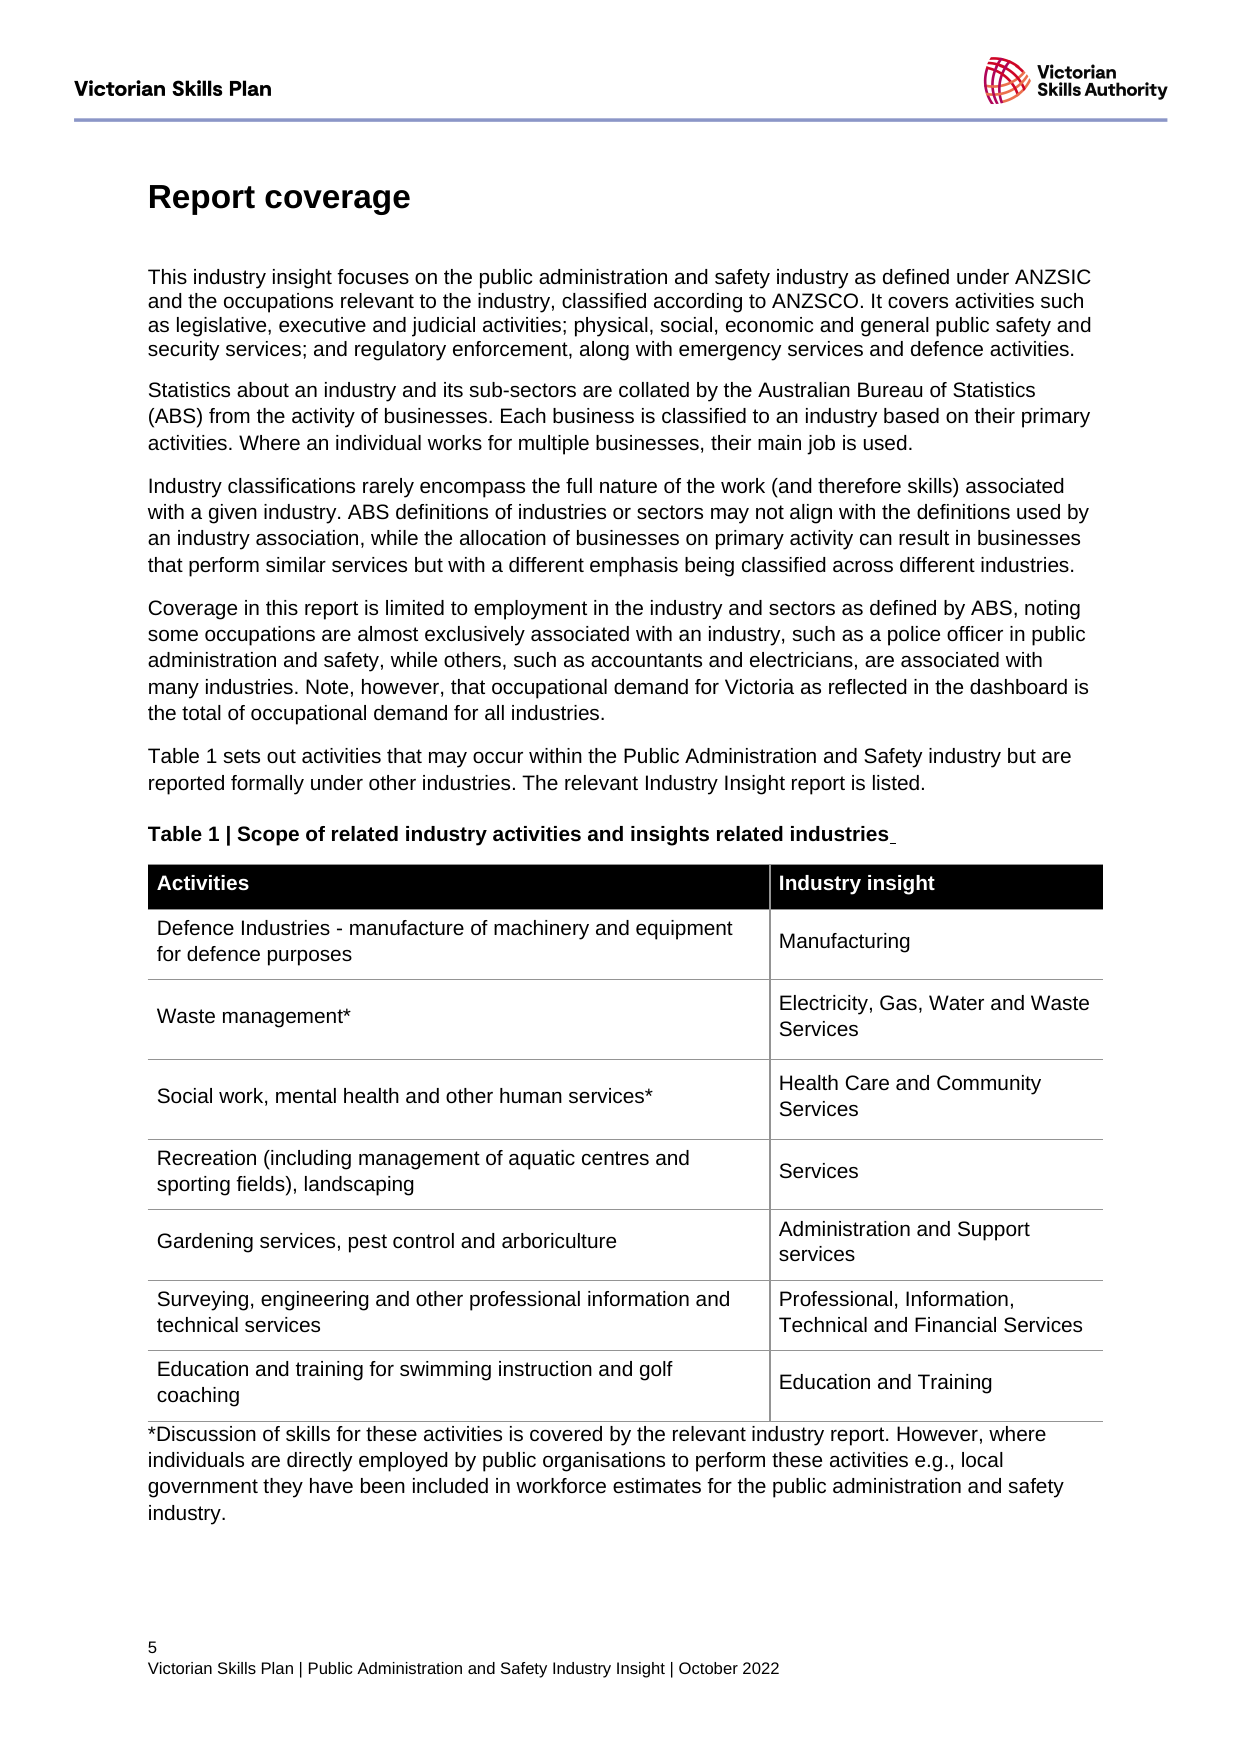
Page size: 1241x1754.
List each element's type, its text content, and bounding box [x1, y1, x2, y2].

text This industry insight focuses on the public administration and safety industry as defined under ANZSIC and the occupations relevant to the industry, classified according to ANZSCO. It covers activities such as legislative, executive and judicial activities; physical, social, economic and general public safety and security services; and regulatory enforcement, along with emergency services and defence activities. [148, 265, 1092, 361]
table_cell Electricity, Gas, Water and Waste Services [771, 980, 1103, 1059]
table_cell Education and Training [771, 1351, 1103, 1421]
table_header Industry insight [771, 865, 1103, 909]
table_cell Education and training for swimming instruction and golf coaching [148, 1351, 769, 1421]
text Statistics about an industry and its sub-sectors are collated by the Australian Bureau of Statistics (ABS) from the activity of businesses. Each business is classified to an industry based on their primary activities. Where an individual works for multiple businesses, their main job is used. [148, 378, 1092, 454]
table_header Activities [148, 865, 769, 909]
text Industry classifications rarely encompass the full nature of the work (and therefore skills) associated with a given industry. ABS definitions of industries or sectors may not align with the definitions used by an industry association, while the allocation of businesses on primary activity can result in businesses that perform similar services but with a different emphasis being classified across different industries. [148, 473, 1092, 576]
text *Discussion of skills for these activities is covered by the relevant industry report. However, where individuals are directly employed by public organisations to perform these activities e.g., local government they have been included in workforce estimates for the public administration and safety industry. [148, 1422, 1092, 1525]
table_cell Health Care and Community Services [771, 1060, 1103, 1139]
table_cell Defence Industries - manufacture of machinery and equipment for defence purposes [148, 910, 769, 979]
table_cell Gardening services, pest control and arboriculture [148, 1210, 769, 1280]
table_cell Waste management* [148, 980, 769, 1059]
table_cell Manufacturing [771, 910, 1103, 979]
table_cell Social work, mental health and other human services* [148, 1060, 769, 1139]
text Table 1 sets out activities that may occur within the Public Administration and Safety industry but are reported formally under other industries. The relevant Industry Insight report is listed. [148, 744, 1092, 794]
table_cell Surveying, engineering and other professional information and technical services [148, 1281, 769, 1350]
table_cell Administration and Support services [771, 1210, 1103, 1280]
text Coverage in this report is limited to employment in the industry and sectors as defined by ABS, noting some occupations are almost exclusively associated with an industry, such as a police officer in public administration and safety, while others, such as accountants and electricians, are associated with many industries. Note, however, that occupational demand for Victoria as reflected in the dashboard is the total of occupational demand for all industries. [148, 596, 1092, 725]
text Table 1 | Scope of related industry activities and insights related industries [148, 822, 1092, 846]
picture [0, 0, 1241, 134]
table_cell Professional, Information, Technical and Financial Services [771, 1281, 1103, 1350]
table_cell Services [771, 1140, 1103, 1209]
table_cell Recreation (including management of aquatic centres and sporting fields), landscaping [148, 1140, 769, 1209]
subtitle Report coverage [148, 177, 1092, 216]
